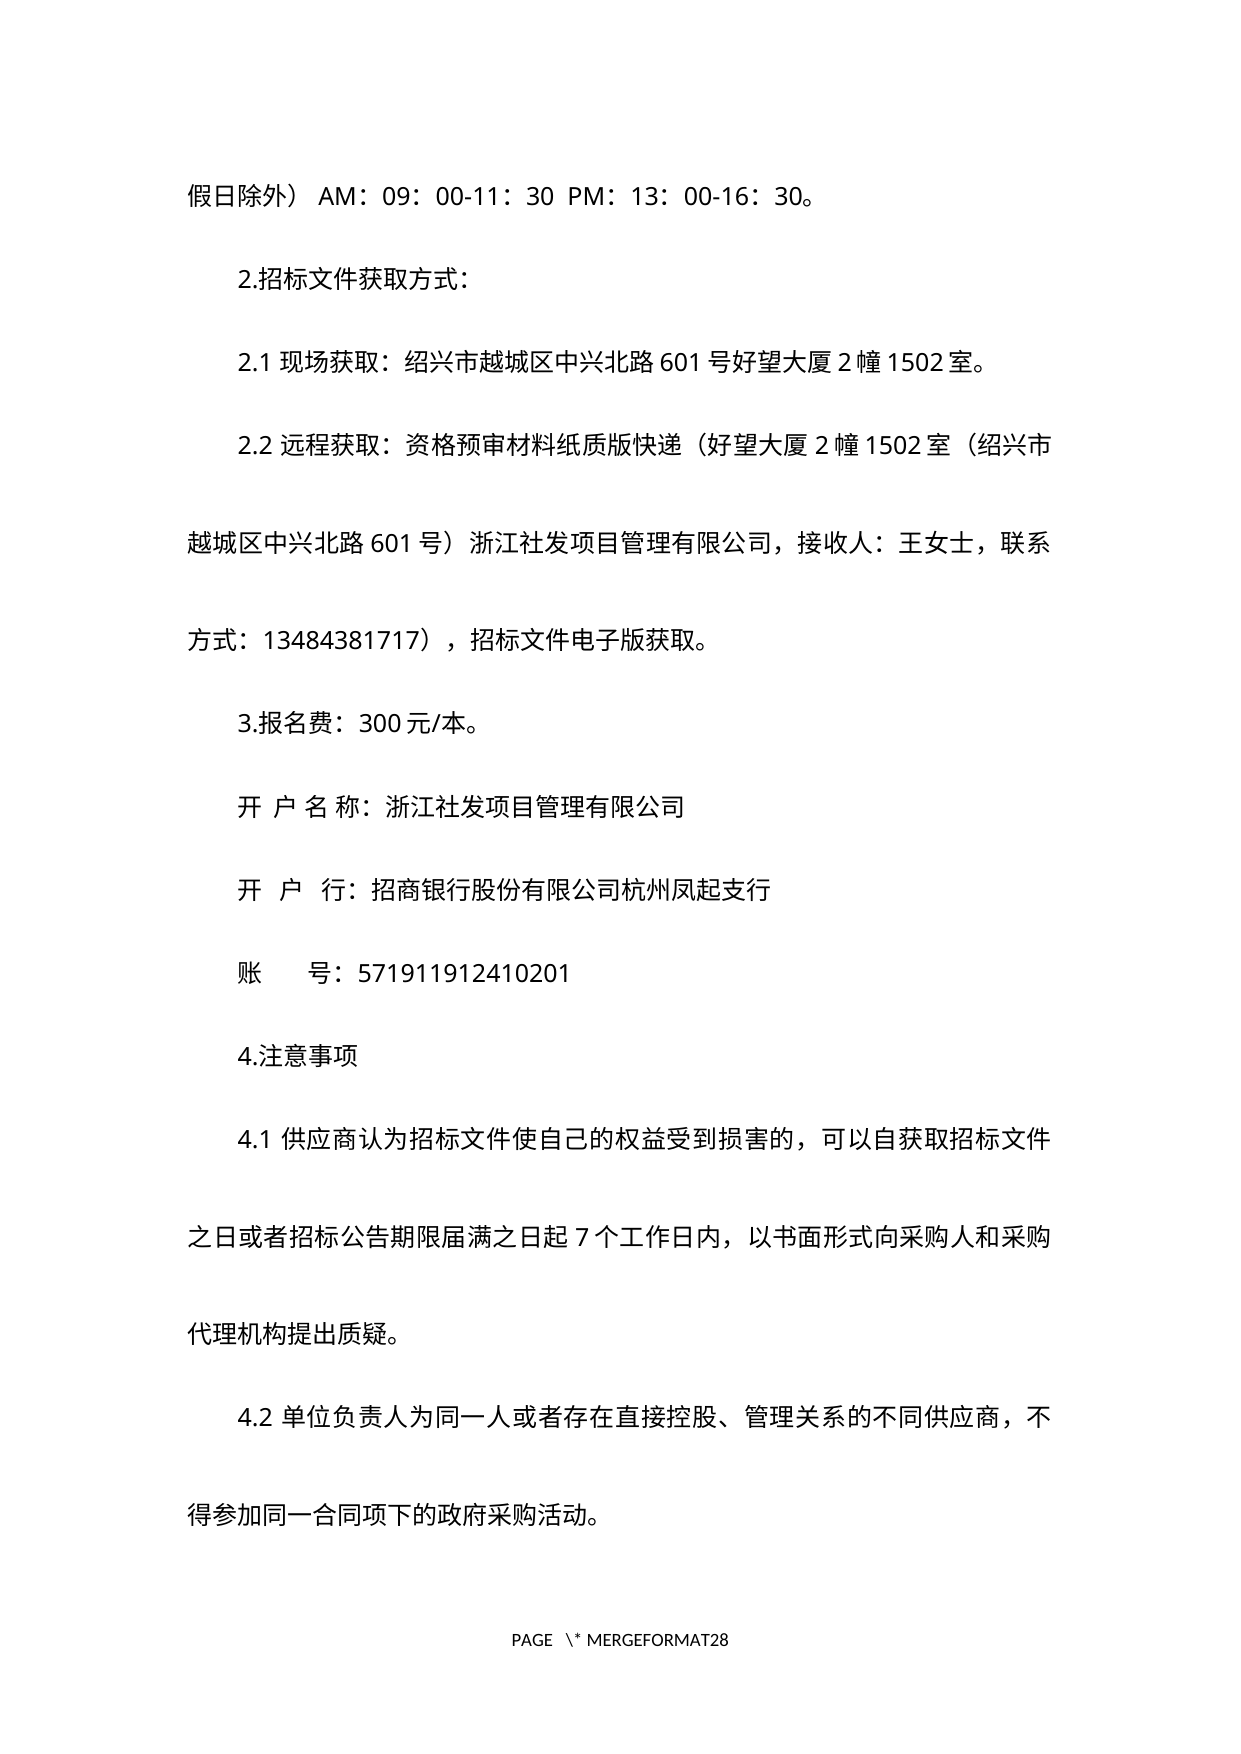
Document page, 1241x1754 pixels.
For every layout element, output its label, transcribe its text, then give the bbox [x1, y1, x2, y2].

text 4.注意事项 [187, 1022, 1053, 1087]
text 开 户 行：招商银行股份有限公司杭州凤起支行 [187, 856, 1053, 921]
text 开 户 名 称：浙江社发项目管理有限公司 [187, 773, 1053, 838]
text 2.1 现场获取：绍兴市越城区中兴北路601号好望大厦2幢1502室。 [187, 328, 1046, 393]
text 2.2 远程获取：资格预审材料纸质版快递（好望大厦2幢1502室（绍兴市越城区中兴北路601号）浙江社发项目管理有限公司，接收人：王女士，联系方式：13484381717），招标文件电子版获取。 [187, 411, 1053, 671]
text 4.1 供应商认为招标文件使自己的权益受到损害的，可以自获取招标文件之日或者招标公告期限届满之日起7个工作日内，以书面形式向采购人和采购代理机构提出质疑。 [187, 1105, 1053, 1365]
text 2.招标文件获取方式： [187, 245, 1046, 310]
text 账 号：571911912410201 [187, 939, 1053, 1004]
text 4.2 单位负责人为同一人或者存在直接控股、管理关系的不同供应商，不得参加同一合同项下的政府采购活动。 [187, 1383, 1053, 1546]
text 3.报名费：300元/本。 [187, 689, 1053, 754]
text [187, 162, 1053, 227]
